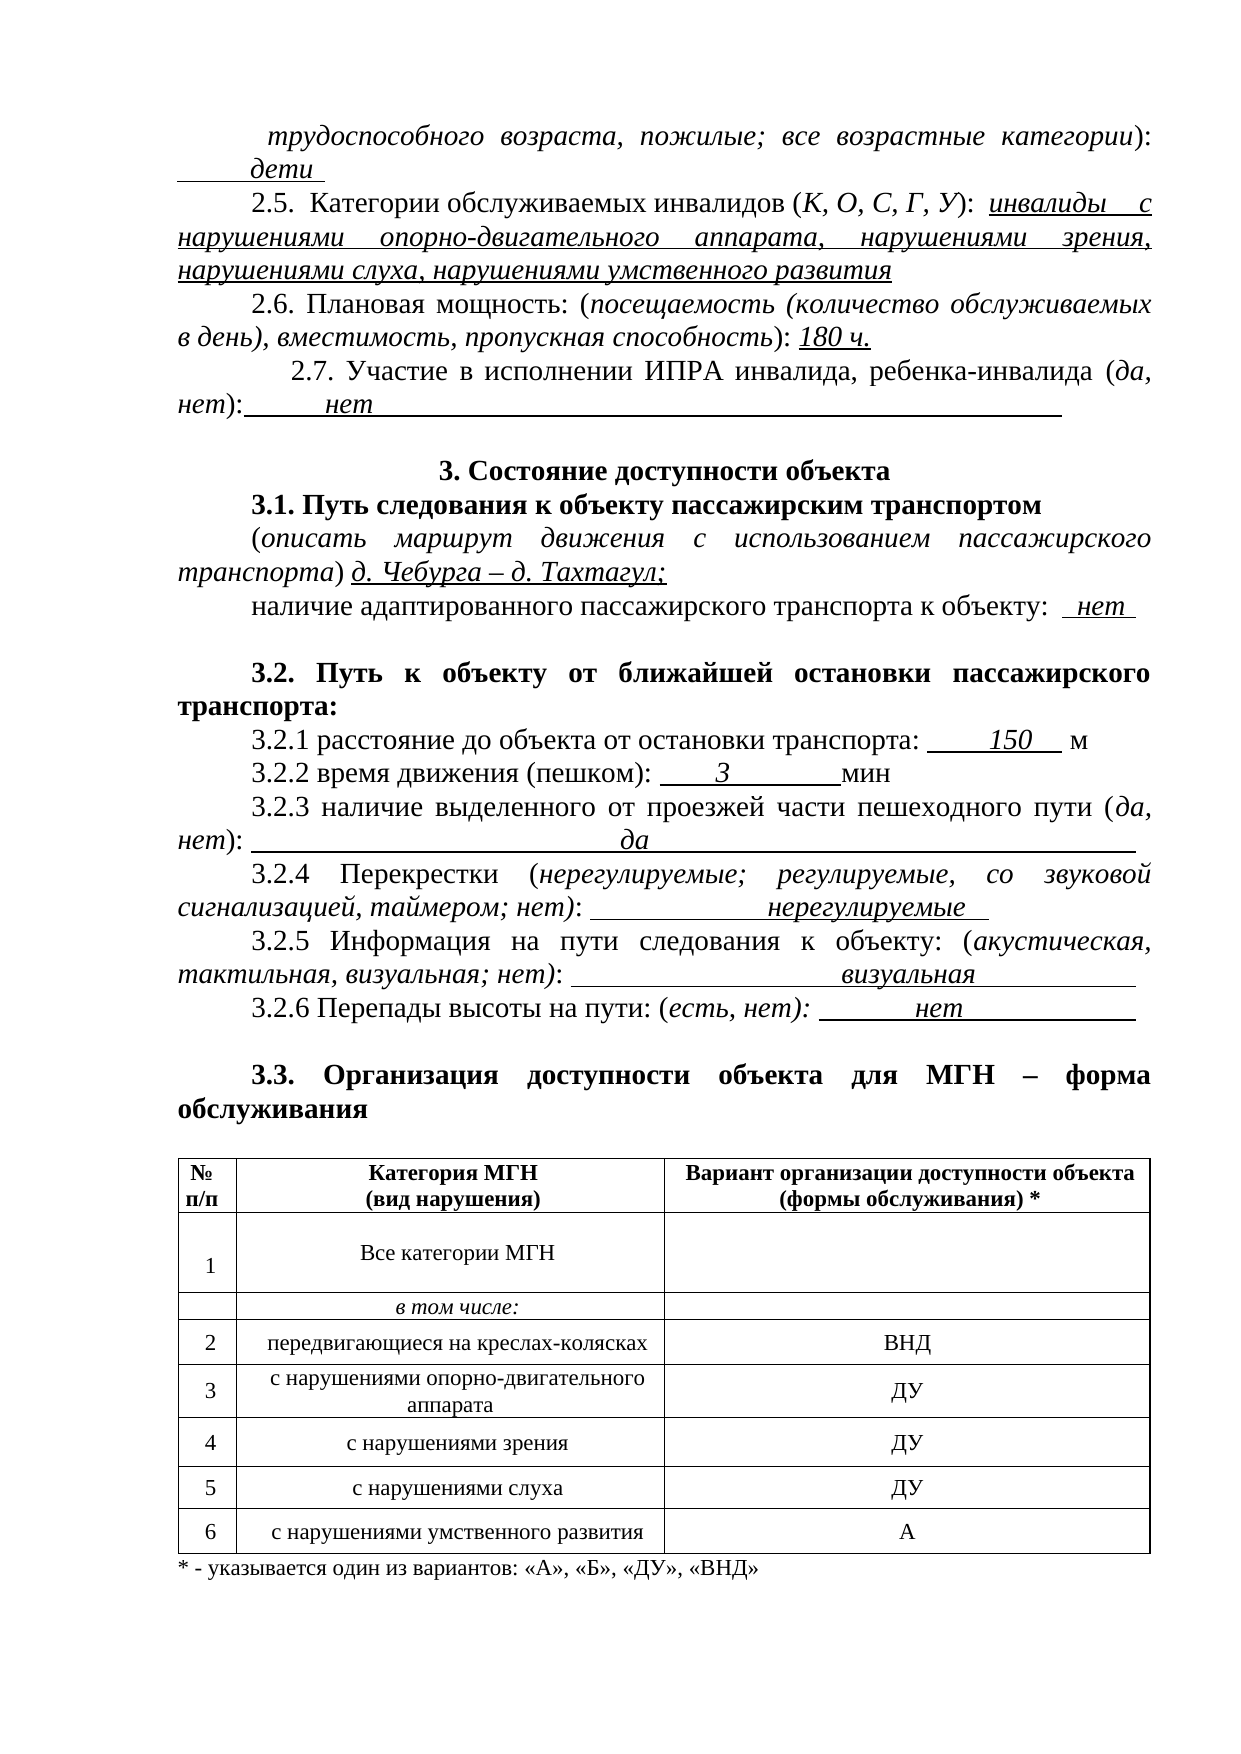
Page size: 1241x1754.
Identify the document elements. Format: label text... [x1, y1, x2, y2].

table_cell ВНД [665, 1320, 1149, 1363]
table_cell ДУ [665, 1467, 1149, 1508]
text 2.5. Категории обслуживаемых инвалидов (К, О, С, Г, У): инвалиды с нарушениями опорно-двигательного аппарата, нарушениями зрения, нарушениями слуха, нарушениями умственного развития [177, 185, 1152, 248]
text 3.2.5 Информация на пути следования к объекту: (акустическая, тактильная, визуальная; нет): визуальная [177, 923, 1152, 990]
table_cell 2 [179, 1320, 236, 1363]
text 3. Состояние доступности объекта [177, 453, 1152, 487]
text 2.5. Категории обслуживаемых инвалидов (К, О, С, Г, У): инвалиды с нарушениями опорно-двигательного аппарата, нарушениями зрения, нарушениями слуха, нарушениями умственного развития [177, 249, 1152, 286]
text 3.2.2 время движения (пешком): 3 мин [177, 755, 1152, 789]
table_header Категория МГН (вид нарушения) [237, 1159, 664, 1212]
text трудоспособного возраста, пожилые; все возрастные категории): дети [177, 118, 1152, 185]
table_cell с нарушениями умственного развития [237, 1509, 664, 1553]
table_cell 3 [179, 1365, 236, 1417]
table_cell Все категории МГН [237, 1213, 664, 1292]
text 3.2.6 Перепады высоты на пути: (есть, нет): нет [177, 990, 1152, 1024]
table_cell [665, 1213, 1149, 1292]
table_header Вариант организации доступности объекта (формы обслуживания) * [665, 1159, 1149, 1212]
table_cell А [665, 1509, 1149, 1553]
text 2.6. Плановая мощность: (посещаемость (количество обслуживаемых в день), вместимость, пропускная способность): 180 ч. [177, 286, 1152, 353]
table_cell в том числе: [237, 1293, 664, 1319]
table_cell 6 [179, 1509, 236, 1553]
text * - указывается один из вариантов: «А», «Б», «ДУ», «ВНД» [177, 1554, 1152, 1581]
table_cell [665, 1293, 1149, 1319]
table_cell 4 [179, 1418, 236, 1466]
text 3.2.4 Перекрестки (нерегулируемые; регулируемые, со звуковой сигнализацией, таймером; нет): нерегулируемые [177, 856, 1152, 923]
text 2.7. Участие в исполнении ИПРА инвалида, ребенка-инвалида (да, нет): нет [177, 353, 1152, 420]
table_cell [179, 1293, 236, 1319]
table_cell с нарушениями опорно-двигательного аппарата [237, 1365, 664, 1417]
text 3.3. Организация доступности объекта для МГН – форма обслуживания [177, 1057, 1152, 1124]
table_cell передвигающиеся на креслах-колясках [237, 1320, 664, 1363]
table_header № п/п [179, 1159, 236, 1212]
text 3.2.3 наличие выделенного от проезжей части пешеходного пути (да, нет): да [177, 789, 1152, 856]
table_cell с нарушениями слуха [237, 1467, 664, 1508]
table_cell ДУ [665, 1365, 1149, 1417]
table_cell 5 [179, 1467, 236, 1508]
table_cell с нарушениями зрения [237, 1418, 664, 1466]
text 3.1. Путь следования к объекту пассажирским транспортом [177, 487, 1152, 521]
text 3.2.1 расстояние до объекта от остановки транспорта: 150 м [177, 722, 1152, 755]
table_cell 1 [179, 1213, 236, 1292]
table_cell ДУ [665, 1418, 1149, 1466]
text (описать маршрут движения с использованием пассажирского транспорта) д. Чебурга – д. Тахтагул; [177, 521, 1152, 588]
text 3.2. Путь к объекту от ближайшей остановки пассажирского транспорта: [177, 655, 1152, 722]
text наличие адаптированного пассажирского транспорта к объекту: нет [177, 588, 1152, 621]
